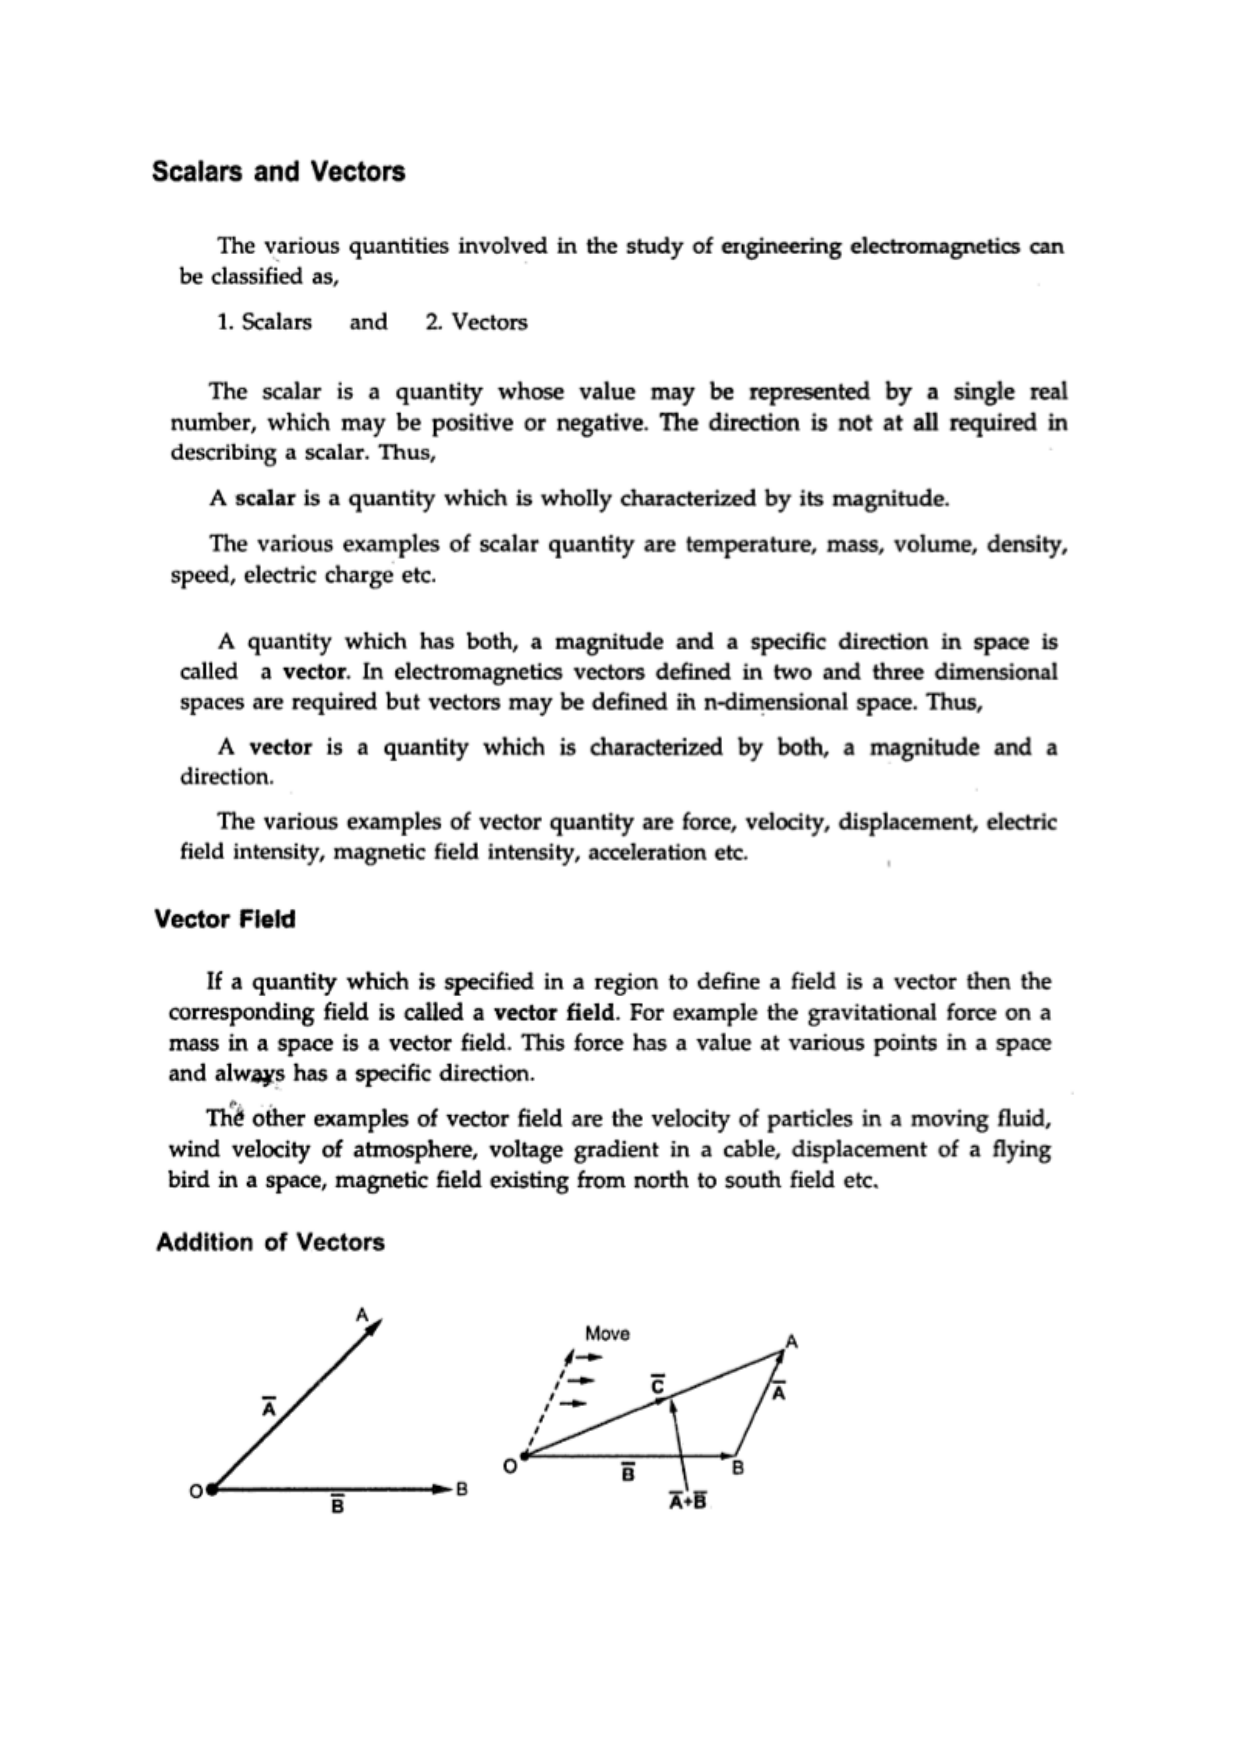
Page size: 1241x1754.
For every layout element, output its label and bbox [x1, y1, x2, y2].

picture [150, 622, 1091, 873]
picture [150, 377, 1091, 598]
picture [150, 150, 418, 199]
picture [150, 1287, 811, 1522]
picture [150, 897, 311, 938]
picture [150, 1225, 402, 1263]
picture [150, 962, 1091, 1200]
picture [150, 223, 1091, 353]
